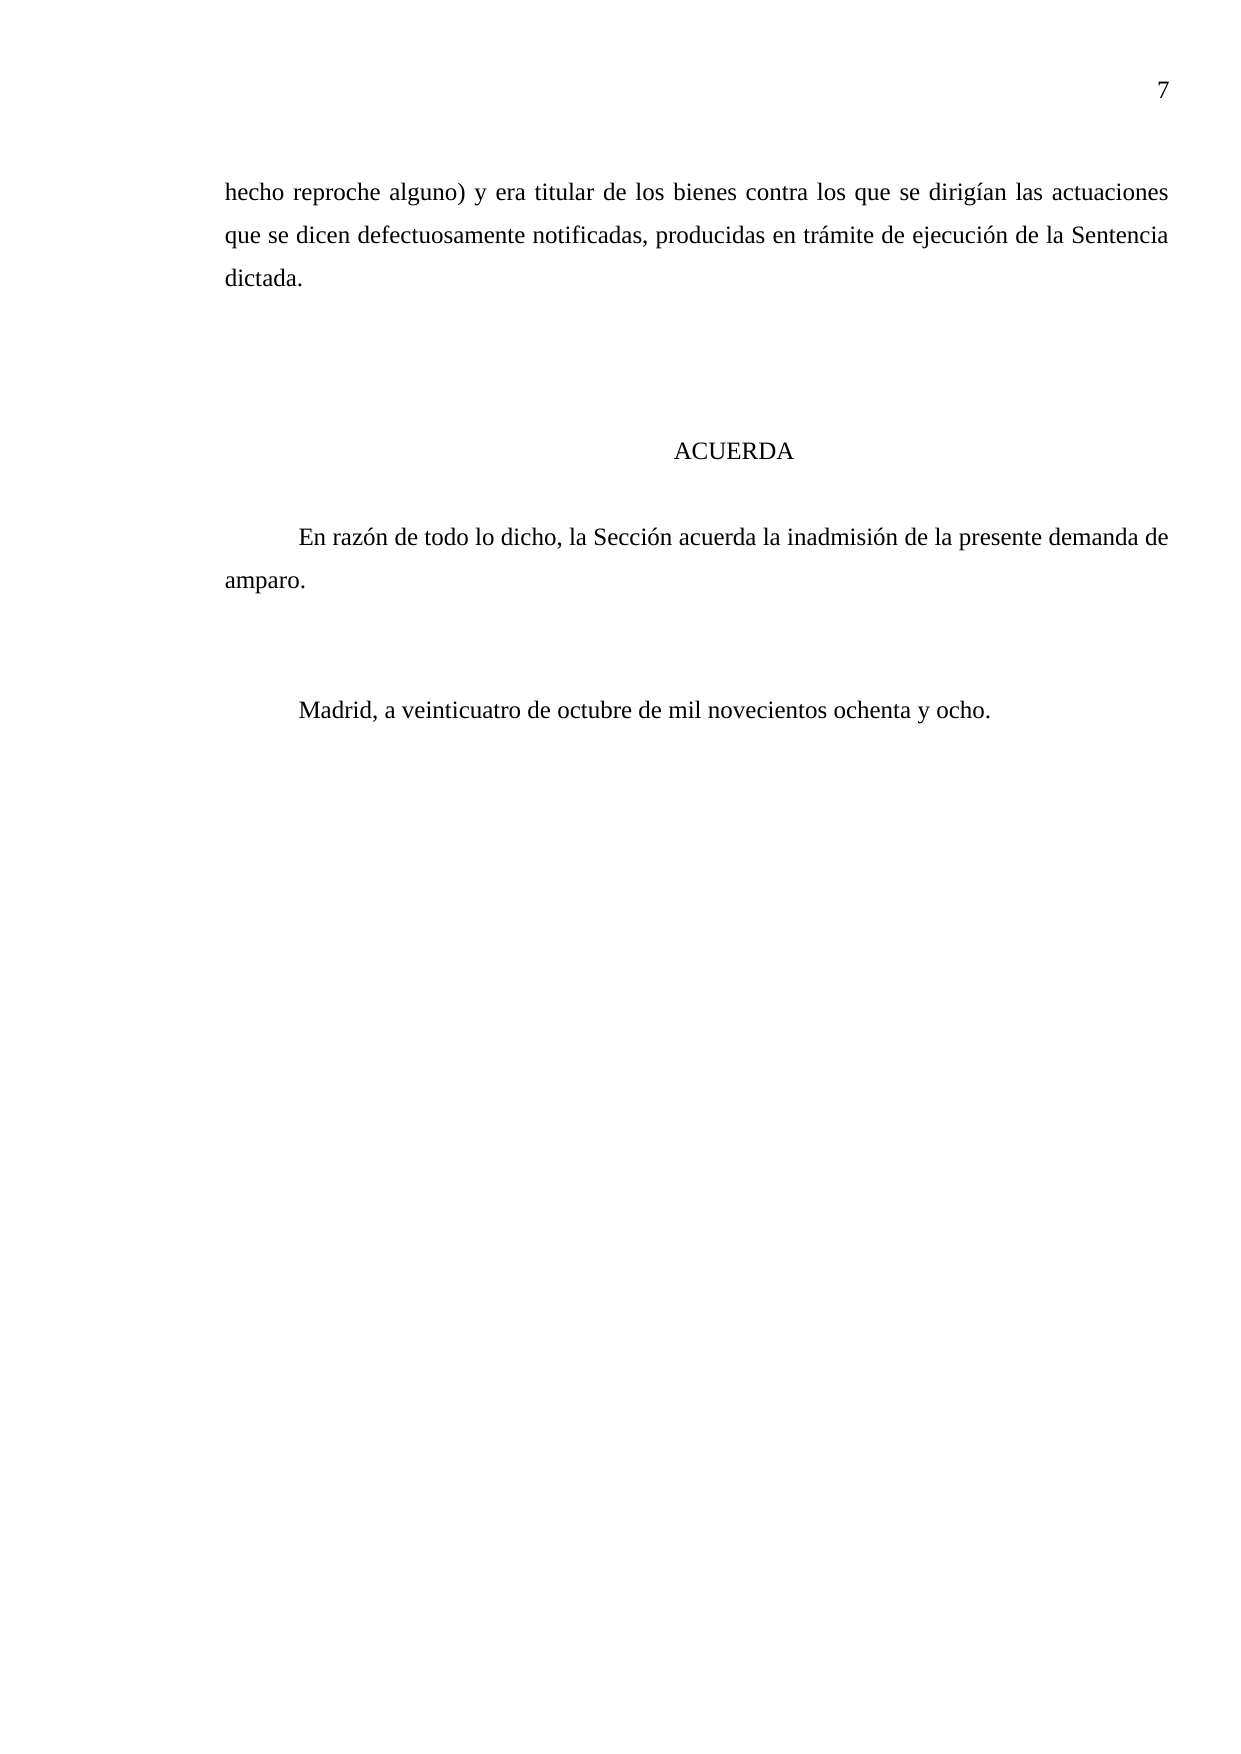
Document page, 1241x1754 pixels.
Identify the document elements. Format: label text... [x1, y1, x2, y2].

text En razón de todo lo dicho, la Sección acuerda la inadmisión de la presente demanda de amparo. [224, 522, 1169, 594]
text ACUERDA [224, 436, 1169, 465]
text Madrid, a veinticuatro de octubre de mil novecientos ochenta y ocho. [224, 695, 1169, 723]
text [224, 177, 1169, 292]
